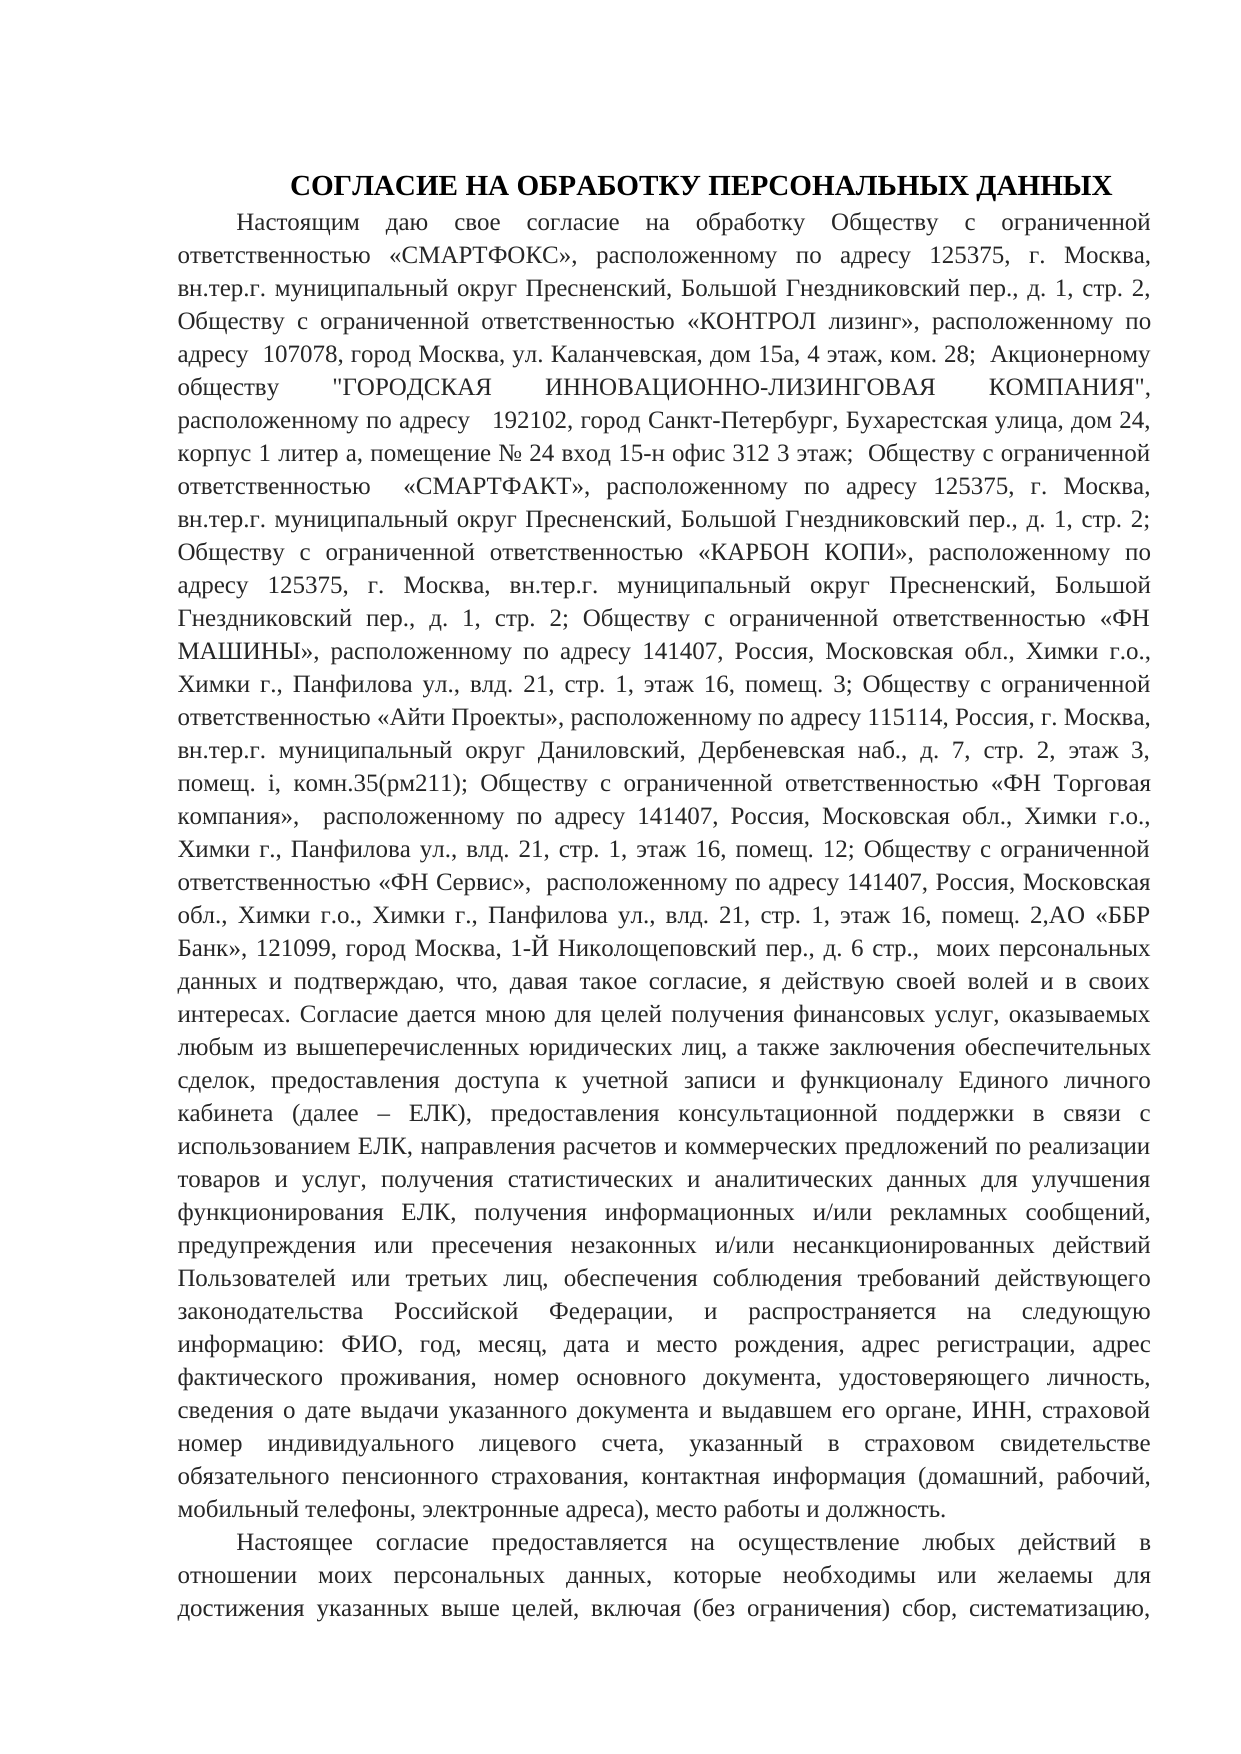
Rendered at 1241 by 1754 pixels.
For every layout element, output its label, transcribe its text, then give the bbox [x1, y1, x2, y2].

text Настоящим даю свое согласие на обработку Обществу с ограниченной ответственностью «СМАРТФОКС», расположенному по адресу 125375, г. Москва, вн.тер.г. муниципальный округ Пресненский, Большой Гнездниковский пер., д. 1, стр. 2, Обществу с ограниченной ответственностью «КОНТРОЛ лизинг», расположенному по адресу 107078, город Москва, ул. Каланчевская, дом 15а, 4 этаж, ком. 28; Акционерному обществу "ГОРОДСКАЯ ИННОВАЦИОННО-ЛИЗИНГОВАЯ КОМПАНИЯ", расположенному по адресу 192102, город Санкт-Петербург, Бухарестская улица, дом 24, корпус 1 литер а, помещение № 24 вход 15-н офис 312 3 этаж; Обществу с ограниченной ответственностью «СМАРТФАКТ», расположенному по адресу 125375, г. Москва, вн.тер.г. муниципальный округ Пресненский, Большой Гнездниковский пер., д. 1, стр. 2; Обществу с ограниченной ответственностью «КАРБОН КОПИ», расположенному по адресу 125375, г. Москва, вн.тер.г. муниципальный округ Пресненский, Большой Гнездниковский пер., д. 1, стр. 2; Обществу с ограниченной ответственностью «ФН МАШИНЫ», расположенному по адресу 141407, Россия, Московская обл., Химки г.о., Химки г., Панфилова ул., влд. 21, стр. 1, этаж 16, помещ. 3; Обществу с ограниченной ответственностью «Айти Проекты», расположенному по адресу 115114, Россия, г. Москва, вн.тер.г. муниципальный округ Даниловский, Дербеневская наб., д. 7, стр. 2, этаж 3, помещ. i, комн.35(рм211); Обществу с ограниченной ответственностью «ФН Торговая компания», расположенному по адресу 141407, Россия, Московская обл., Химки г.о., Химки г., Панфилова ул., влд. 21, стр. 1, этаж 16, помещ. 12; Обществу с ограниченной ответственностью «ФН Сервис», расположенному по адресу 141407, Россия, Московская обл., Химки г.о., Химки г., Панфилова ул., влд. 21, стр. 1, этаж 16, помещ. 2,АО «ББР Банк», 121099, город Москва, 1-Й Николощеповский пер., д. 6 стр., моих персональных данных и подтверждаю, что, давая такое согласие, я действую своей волей и в своих интересах. Согласие дается мною для целей получения финансовых услуг, оказываемых любым из вышеперечисленных юридических лиц, а также заключения обеспечительных сделок, предоставления доступа к учетной записи и функционалу Единого личного кабинета (далее – ЕЛК), предоставления консультационной поддержки в связи с использованием ЕЛК, направления расчетов и коммерческих предложений по реализации товаров и услуг, получения статистических и аналитических данных для улучшения функционирования ЕЛК, получения информационных и/или рекламных сообщений, предупреждения или пресечения незаконных и/или несанкционированных действий Пользователей или третьих лиц, обеспечения соблюдения требований действующего законодательства Российской Федерации, и распространяется на следующую информацию: ФИО, год, месяц, дата и место рождения, адрес регистрации, адрес фактического проживания, номер основного документа, удостоверяющего личность, сведения о дате выдачи указанного документа и выдавшем его органе, ИНН, страховой номер индивидуального лицевого счета, указанный в страховом свидетельстве обязательного пенсионного страхования, контактная информация (домашний, рабочий, мобильный телефоны, электронные адреса), место работы и должность. [177, 207, 1152, 1523]
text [177, 1527, 1152, 1622]
subtitle СОГЛАСИЕ НА ОБРАБОТКУ ПЕРСОНАЛЬНЫХ ДАННЫХ [177, 168, 1152, 202]
